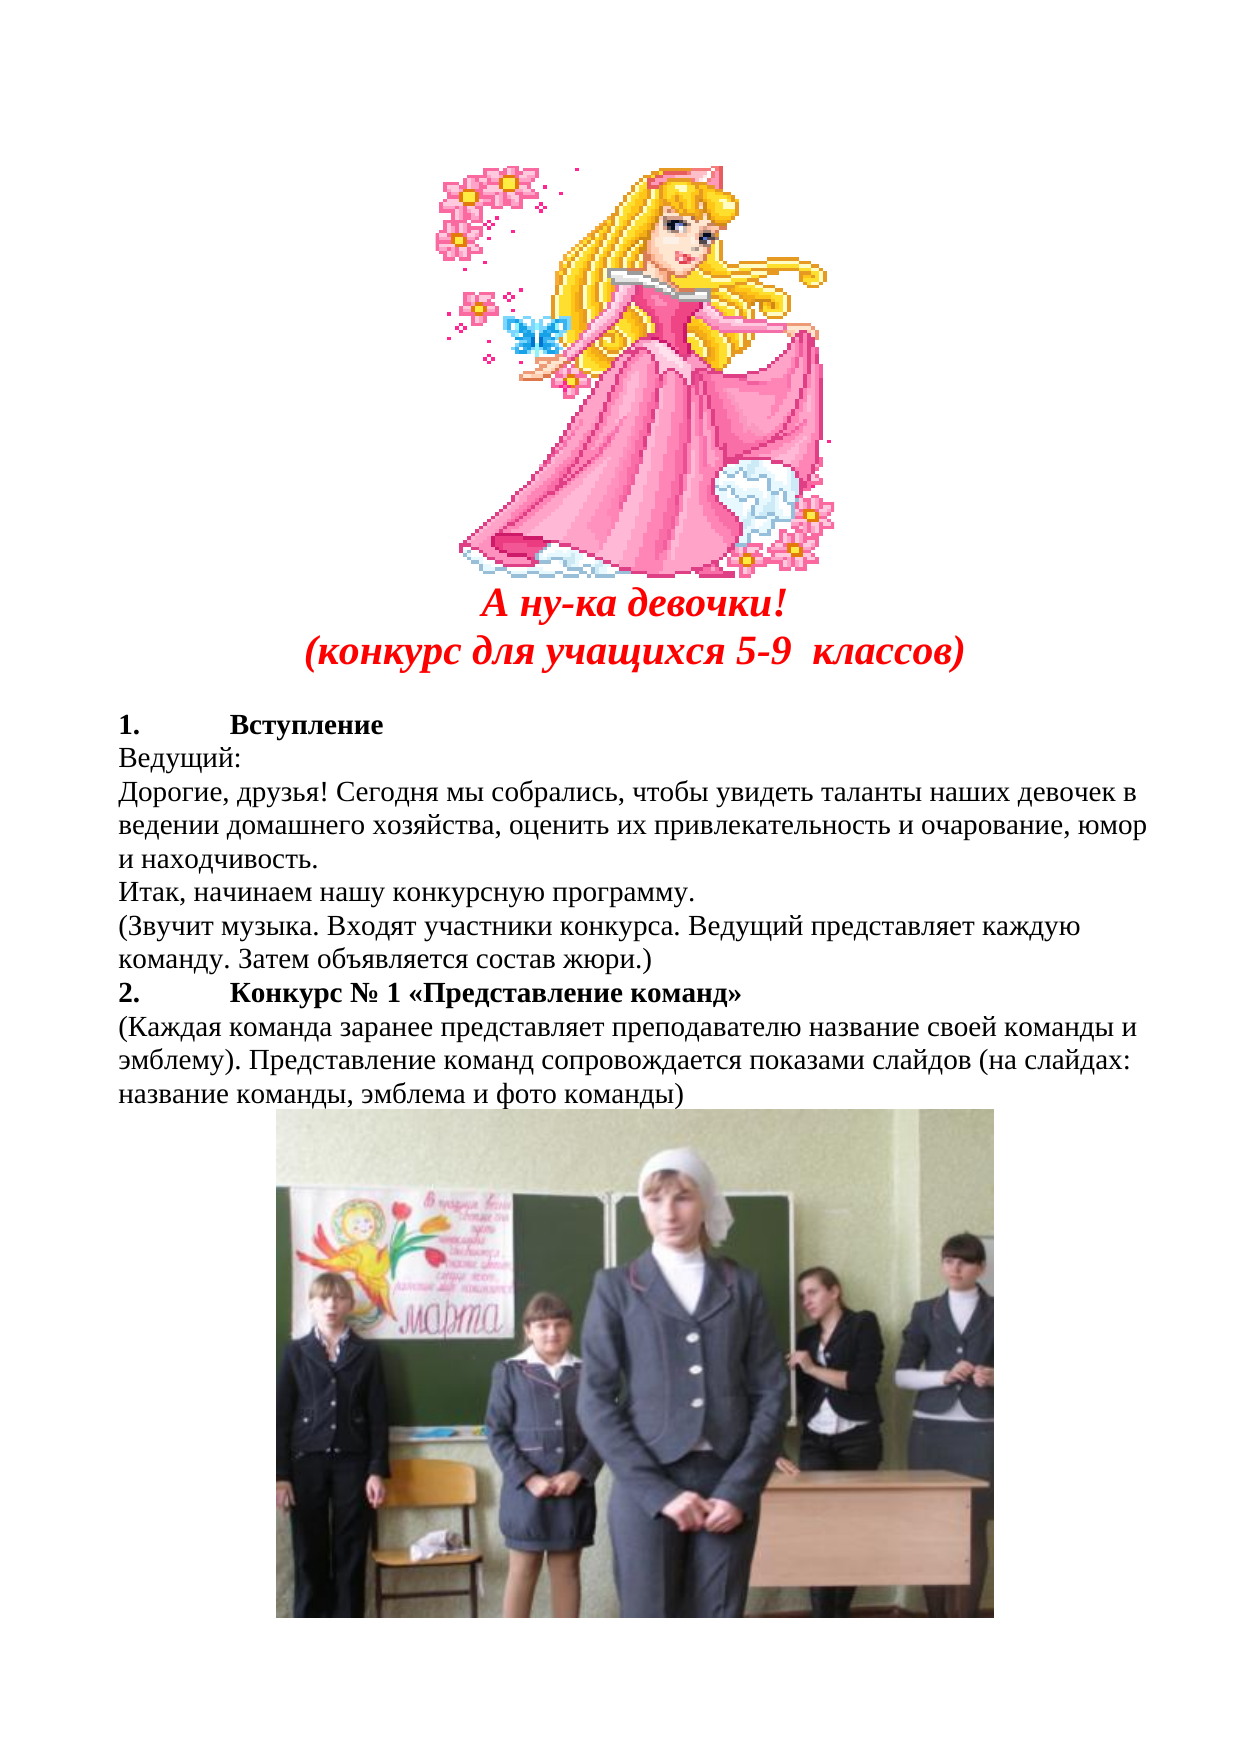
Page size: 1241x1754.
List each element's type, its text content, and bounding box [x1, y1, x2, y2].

list Вступление [118, 707, 1152, 740]
list Конкурс № 1 «Представление команд» [118, 975, 1152, 1009]
picture [276, 1109, 994, 1618]
text (конкурс для учащихся 5-9 классов) [118, 625, 1152, 673]
text (Звучит музыка. Входят участники конкурса. Ведущий представляет каждую команду. Затем объявляется состав жюри.) [118, 908, 1152, 975]
text А ну-ка девочки! [118, 577, 1152, 625]
picture [435, 166, 835, 578]
text Ведущий: [118, 740, 1152, 774]
text Итак, начинаем нашу конкурсную программу. [118, 874, 1152, 908]
text (Каждая команда заранее представляет преподавателю название своей команды и эмблему). Представление команд сопровождается показами слайдов (на слайдах: название команды, эмблема и фото команды) [118, 1009, 1152, 1109]
text Дорогие, друзья! Сегодня мы собрались, чтобы увидеть таланты наших девочек в ведении домашнего хозяйства, оценить их привлекательность и очарование, юмор и находчивость. [118, 774, 1152, 874]
